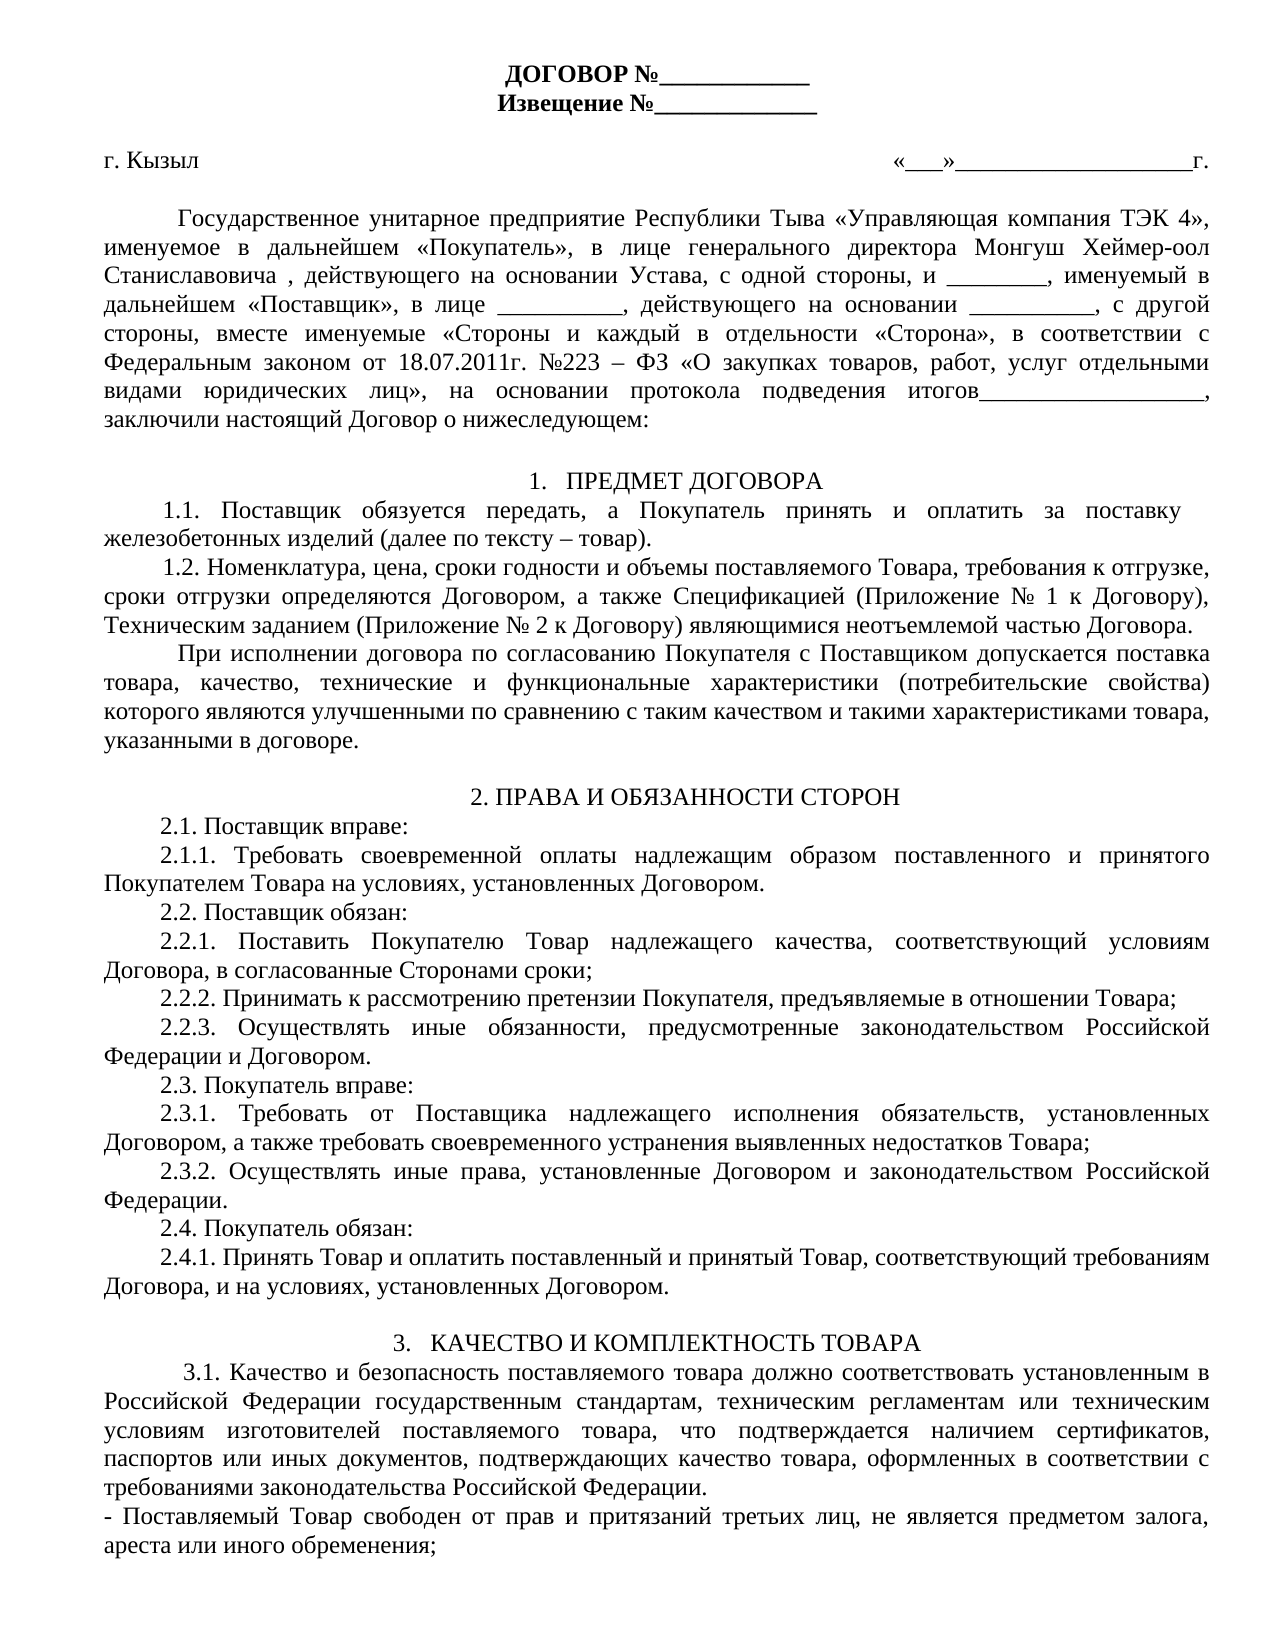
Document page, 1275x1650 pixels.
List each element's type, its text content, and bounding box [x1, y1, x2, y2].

text 2.2. Поставщик обязан: [103, 897, 1211, 926]
text Извещение №_____________ [103, 88, 1211, 117]
text 2.4.1. Принять Товар и оплатить поставленный и принятый Товар, соответствующий требованиям Договора, и на условиях, установленных Договором. [103, 1242, 1211, 1300]
text 2.2.2. Принимать к рассмотрению претензии Покупателя, предъявляемые в отношении Товара; [103, 983, 1211, 1012]
text Государственное унитарное предприятие Республики Тыва «Управляющая компания ТЭК 4», именуемое в дальнейшем «Покупатель», в лице генерального директора Монгуш Хеймер-оол Станиславовича , действующего на основании Устава, с одной стороны, и ________, именуемый в дальнейшем «Поставщик», в лице __________, действующего на основании __________, с другой стороны, вместе именуемые «Стороны и каждый в отдельности «Сторона», в соответствии с Федеральным законом от 18.07.2011г. №223 – ФЗ «О закупках товаров, работ, услуг отдельными видами юридических лиц», на основании протокола подведения итогов__________________, заключили настоящий Договор о нижеследующем: [103, 203, 1211, 433]
text 2.2.3. Осуществлять иные обязанности, предусмотренные законодательством Российской Федерации и Договором. [103, 1012, 1211, 1070]
text При исполнении договора по согласованию Покупателя с Поставщиком допускается поставка товара, качество, технические и функциональные характеристики (потребительские свойства) которого являются улучшенными по сравнению с таким качеством и такими характеристиками товара, указанными в договоре. [103, 638, 1211, 753]
text 3.1. Качество и безопасность поставляемого товара должно соответствовать установленным в Российской Федерации государственным стандартам, техническим регламентам или техническим условиям изготовителей поставляемого товара, что подтверждается наличием сертификатов, паспортов или иных документов, подтверждающих качество товара, оформленных в соответствии с требованиями законодательства Российской Федерации. [103, 1357, 1211, 1501]
list ПРЕДМЕТ ДОГОВОРА [141, 466, 1211, 495]
text 2.2.1. Поставить Покупателю Товар надлежащего качества, соответствующий условиям Договора, в согласованные Сторонами сроки; [103, 926, 1211, 983]
text 2.4. Покупатель обязан: [103, 1213, 1211, 1242]
text ДОГОВОР №____________ [103, 59, 1211, 88]
text г. Кызыл «___»___________________г. [103, 145, 1211, 174]
text 1.2. Номенклатура, цена, сроки годности и объемы поставляемого Товара, требования к отгрузке, сроки отгрузки определяются Договором, а также Спецификацией (Приложение № 1 к Договору), Техническим заданием (Приложение № 2 к Договору) являющимися неотъемлемой частью Договора. [103, 552, 1211, 638]
text 2.3.1. Требовать от Поставщика надлежащего исполнения обязательств, установленных Договором, а также требовать своевременного устранения выявленных недостатков Товара; [103, 1098, 1211, 1156]
list КАЧЕСТВО И КОМПЛЕКТНОСТЬ ТОВАРА [103, 1328, 1211, 1357]
text 2.3.2. Осуществлять иные права, установленные Договором и законодательством Российской Федерации. [103, 1156, 1211, 1213]
text 2.1.1. Требовать своевременной оплаты надлежащим образом поставленного и принятого Покупателем Товара на условиях, установленных Договором. [103, 840, 1211, 897]
text 2.1. Поставщик вправе: [103, 811, 1211, 840]
text 2.3. Покупатель вправе: [103, 1070, 1211, 1098]
text - Поставляемый Товар свободен от прав и притязаний третьих лиц, не является предметом залога, ареста или иного обременения; [103, 1501, 1211, 1558]
text 1.1. Поставщик обязуется передать, а Покупатель принять и оплатить за поставку железобетонных изделий (далее по тексту – товар). [103, 495, 1182, 552]
text 2. ПРАВА И ОБЯЗАННОСТИ СТОРОН [103, 782, 1211, 811]
